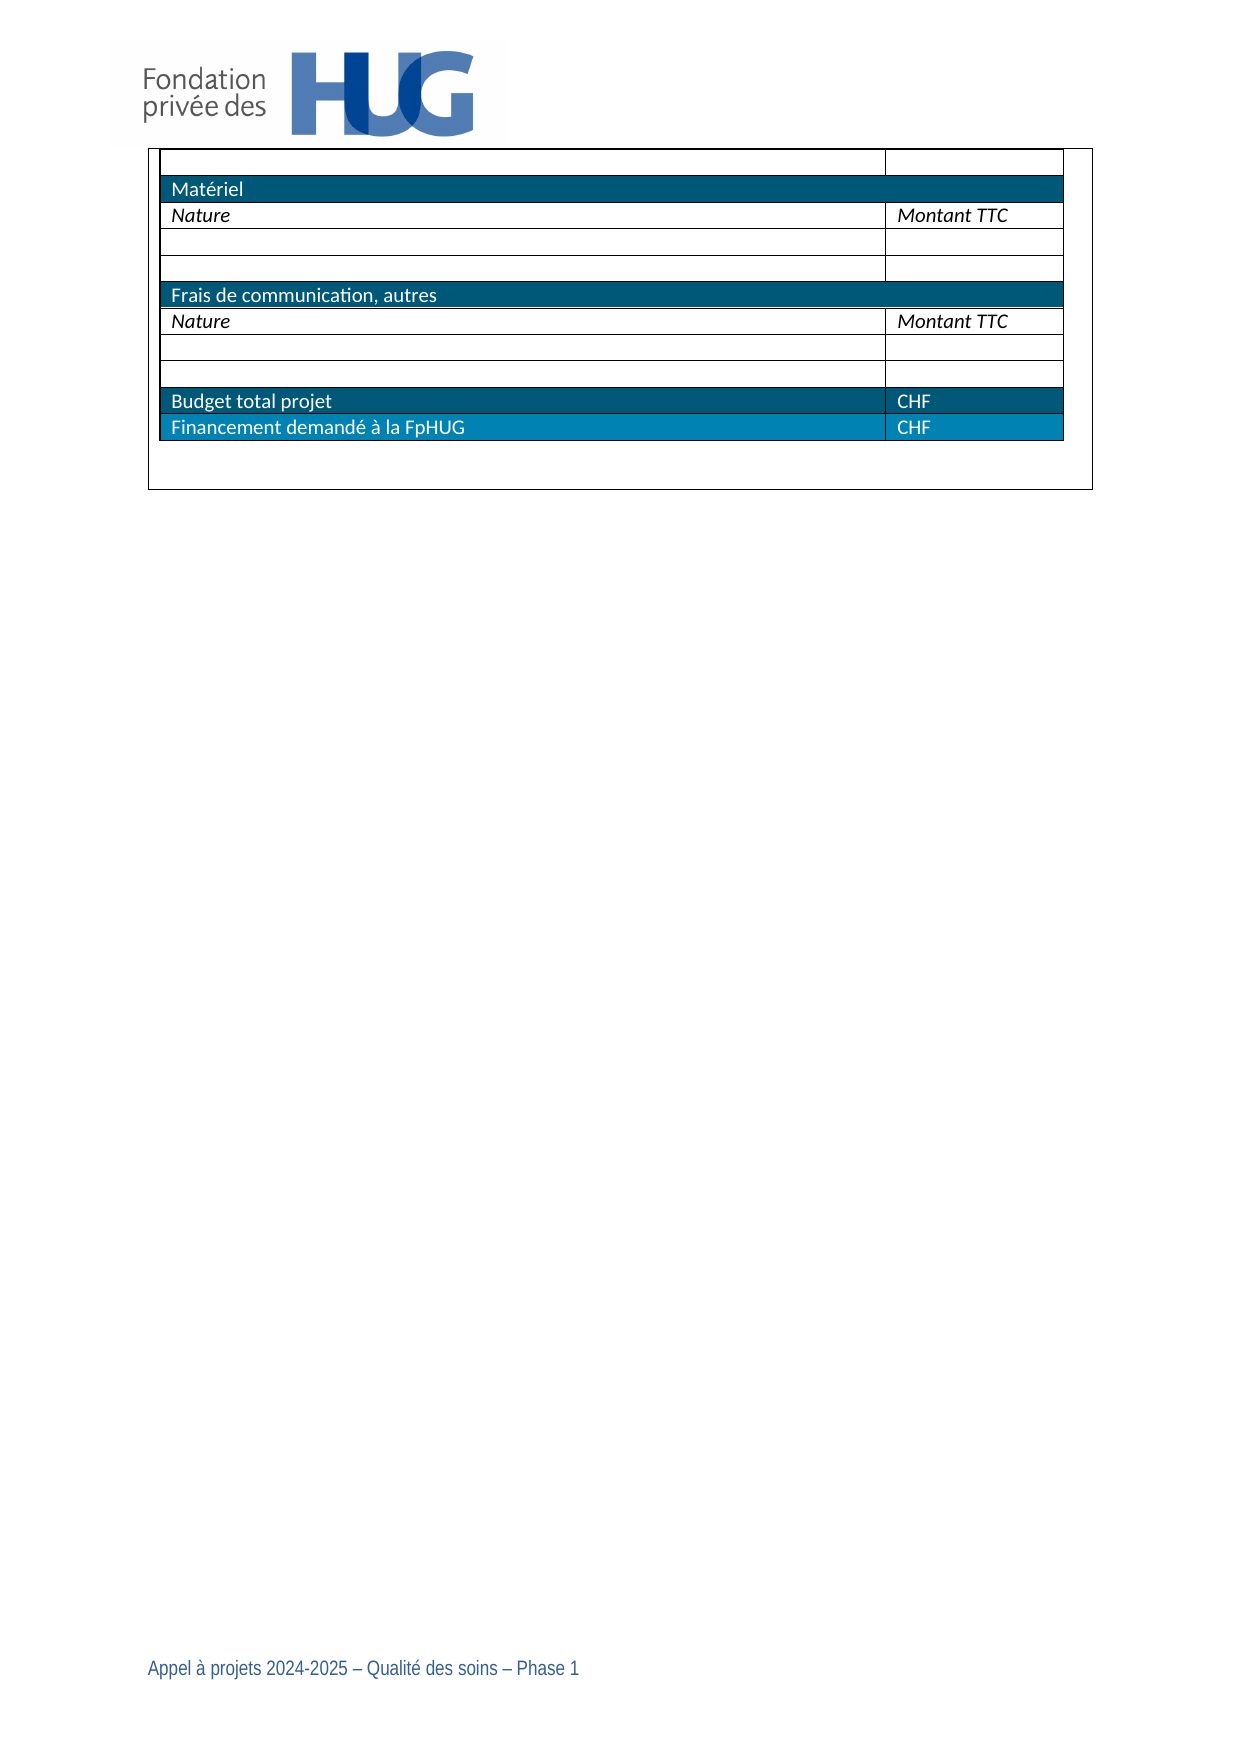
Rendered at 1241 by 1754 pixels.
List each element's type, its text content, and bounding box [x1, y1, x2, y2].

picture [108, 40, 507, 146]
